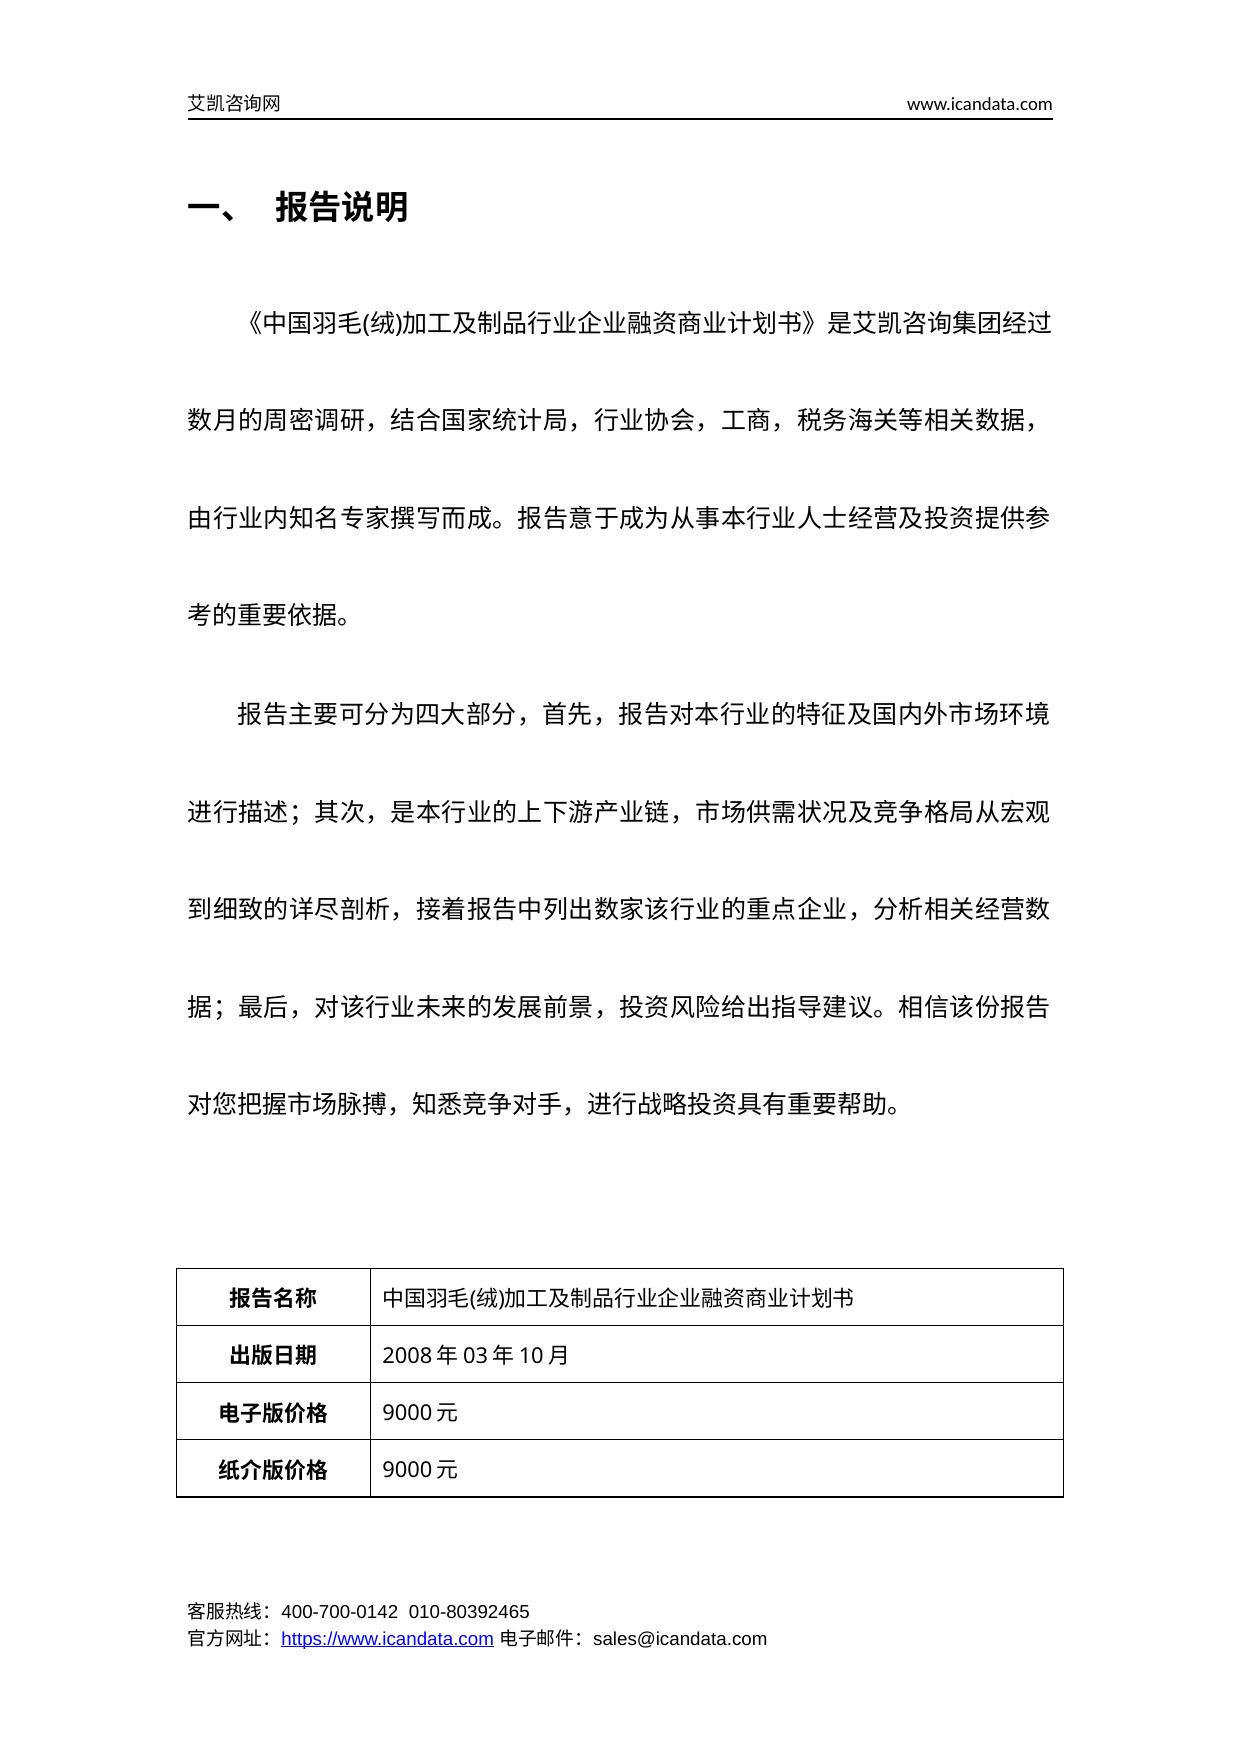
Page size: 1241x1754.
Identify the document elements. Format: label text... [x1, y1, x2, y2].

table_cell 纸介版价格 [177, 1440, 370, 1496]
table_cell 2008年03年10月 [371, 1326, 1063, 1382]
subtitle 报告说明 [187, 172, 1053, 237]
table_cell 出版日期 [177, 1326, 370, 1382]
text 《中国羽毛(绒)加工及制品行业企业融资商业计划书》是艾凯咨询集团经过数月的周密调研，结合国家统计局，行业协会，工商，税务海关等相关数据，由行业内知名专家撰写而成。报告意于成为从事本行业人士经营及投资提供参考的重要依据。 [187, 289, 1053, 646]
table_cell 电子版价格 [177, 1383, 370, 1439]
text 报告主要可分为四大部分，首先，报告对本行业的特征及国内外市场环境进行描述；其次，是本行业的上下游产业链，市场供需状况及竞争格局从宏观到细致的详尽剖析，接着报告中列出数家该行业的重点企业，分析相关经营数据；最后，对该行业未来的发展前景，投资风险给出指导建议。相信该份报告对您把握市场脉搏，知悉竞争对手，进行战略投资具有重要帮助。 [187, 681, 1053, 1136]
table_header 报告名称 [177, 1269, 370, 1325]
table_header 中国羽毛(绒)加工及制品行业企业融资商业计划书 [371, 1269, 1063, 1325]
table_cell 9000元 [371, 1440, 1063, 1496]
table_cell 9000元 [371, 1383, 1063, 1439]
